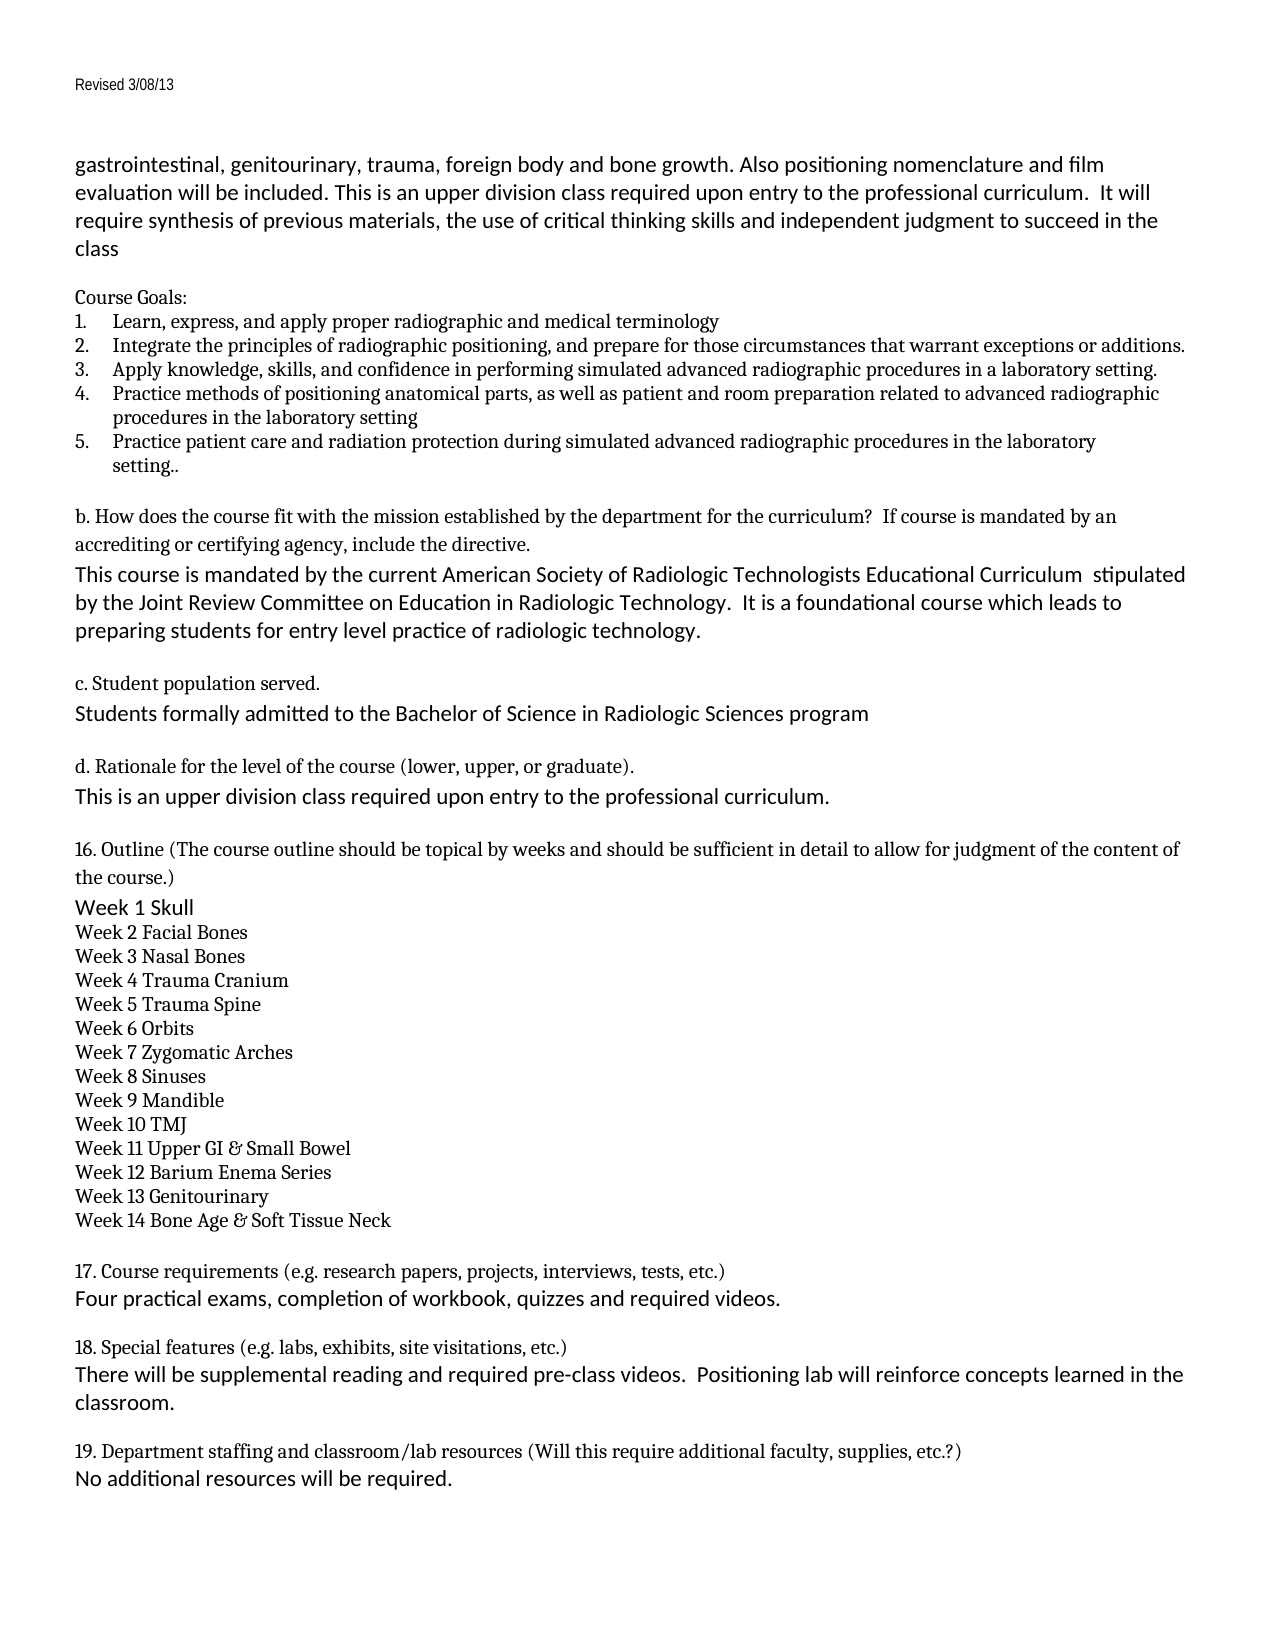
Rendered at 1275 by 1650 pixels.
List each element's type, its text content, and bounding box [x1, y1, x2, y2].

text b. How does the course fit with the mission established by the department for the curriculum? If course is mandated by an accrediting or certifying agency, include the directive. [75, 505, 1200, 557]
text 17. Course requirements (e.g. research papers, projects, interviews, tests, etc.) [75, 1260, 1200, 1284]
text d. Rationale for the level of the course (lower, upper, or graduate). [75, 755, 1200, 779]
text 18. Special features (e.g. labs, exhibits, site visitations, etc.) [75, 1336, 1200, 1360]
text 19. Department staffing and classroom/lab resources (Will this require additional faculty, supplies, etc.?) [75, 1440, 1200, 1464]
text c. Student population served. [75, 672, 1200, 696]
text 16. Outline (The course outline should be topical by weeks and should be sufficient in detail to allow for judgment of the content of the course.) [75, 838, 1200, 889]
